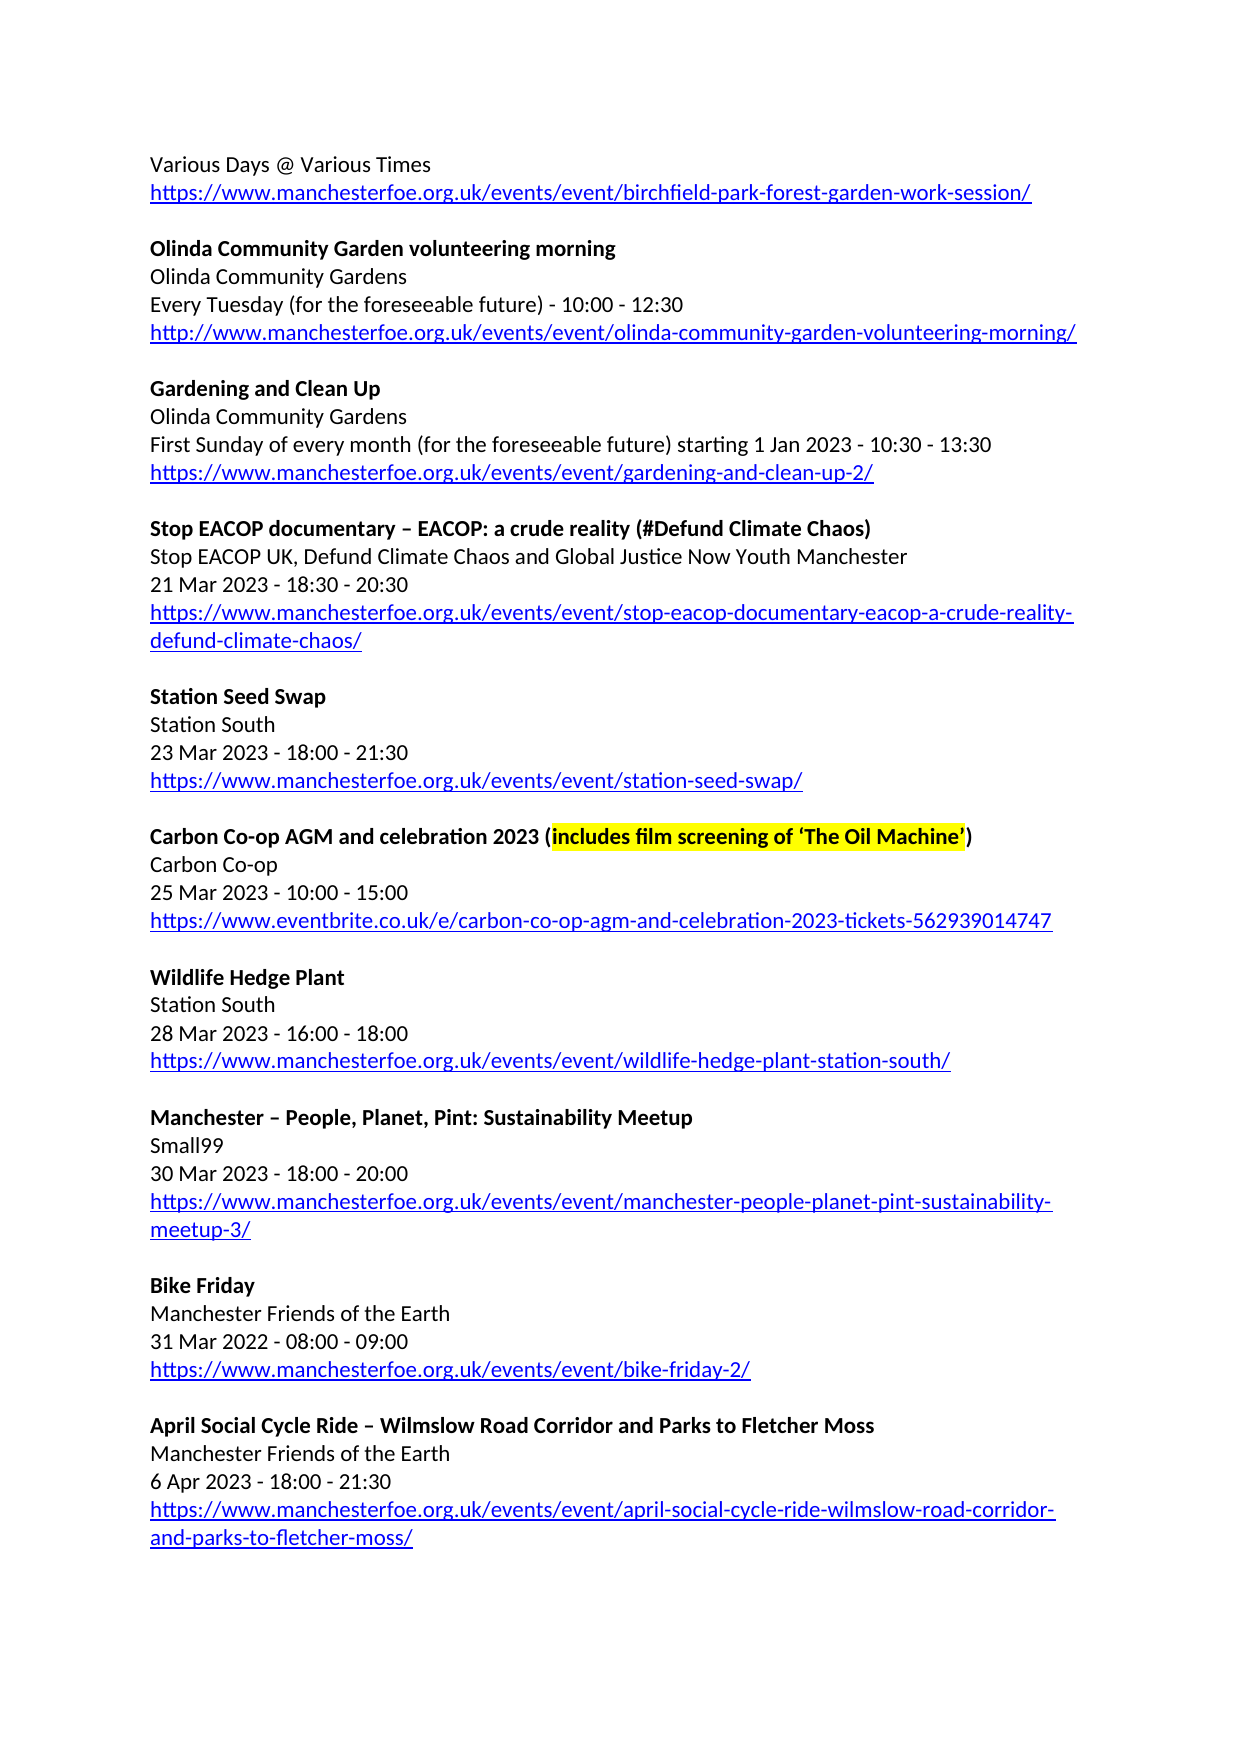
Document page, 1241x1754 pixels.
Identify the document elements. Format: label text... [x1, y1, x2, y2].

text Manchester Friends of the Earth [150, 1439, 1090, 1467]
text Stop EACOP documentary – EACOP: a crude reality (#Defund Climate Chaos) [150, 514, 1090, 542]
text 6 Apr 2023 - 18:00 - 21:30 [150, 1467, 1090, 1495]
text 25 Mar 2023 - 10:00 - 15:00 [150, 878, 1090, 907]
text Station South [150, 710, 1090, 738]
text https://www.manchesterfoe.org.uk/events/event/station-seed-swap/ [150, 766, 1090, 794]
text https://www.manchesterfoe.org.uk/events/event/birchfield-park-forest-garden-work-session/ [150, 178, 1090, 206]
text Olinda Community Gardens [150, 262, 1090, 290]
text Stop EACOP UK, Defund Climate Chaos and Global Justice Now Youth Manchester [150, 542, 1090, 570]
text Small99 [150, 1131, 1090, 1159]
text Gardening and Clean Up [150, 374, 1090, 402]
text Olinda Community Gardens [150, 402, 1090, 430]
text Every Tuesday (for the foreseeable future) - 10:00 - 12:30 [150, 290, 1090, 318]
text https://www.manchesterfoe.org.uk/events/event/gardening-and-clean-up-2/ [150, 458, 1090, 486]
text Manchester Friends of the Earth [150, 1299, 1090, 1327]
text Station Seed Swap [150, 682, 1090, 710]
text 28 Mar 2023 - 16:00 - 18:00 [150, 1019, 1090, 1047]
text 31 Mar 2022 - 08:00 - 09:00 [150, 1327, 1090, 1355]
text Manchester – People, Planet, Pint: Sustainability Meetup [150, 1103, 1090, 1131]
text https://www.eventbrite.co.uk/e/carbon-co-op-agm-and-celebration-2023-tickets-562939014747 [150, 907, 1090, 934]
text Wildlife Hedge Plant [150, 963, 1090, 991]
text https://www.manchesterfoe.org.uk/events/event/april-social-cycle-ride-wilmslow-road-corridor-and-parks-to-fletcher-moss/ [150, 1495, 1090, 1551]
text 30 Mar 2023 - 18:00 - 20:00 [150, 1159, 1090, 1187]
text Olinda Community Garden volunteering morning [150, 234, 1090, 262]
text https://www.manchesterfoe.org.uk/events/event/stop-eacop-documentary-eacop-a-crude-reality-defund-climate-chaos/ [150, 598, 1090, 654]
text Various Days @ Various Times [150, 150, 1090, 178]
text Bike Friday [150, 1271, 1090, 1299]
text April Social Cycle Ride – Wilmslow Road Corridor and Parks to Fletcher Moss [150, 1411, 1090, 1439]
text https://www.manchesterfoe.org.uk/events/event/wildlife-hedge-plant-station-south/ [150, 1047, 1090, 1075]
text First Sunday of every month (for the foreseeable future) starting 1 Jan 2023 - 10:30 - 13:30 [150, 430, 1090, 458]
text http://www.manchesterfoe.org.uk/events/event/olinda-community-garden-volunteering-morning/ [150, 318, 1090, 346]
text 23 Mar 2023 - 18:00 - 21:30 [150, 738, 1090, 766]
text 21 Mar 2023 - 18:30 - 20:30 [150, 570, 1090, 598]
text Carbon Co-op AGM and celebration 2023 (includes film screening of ‘The Oil Machine’) [150, 822, 1090, 851]
text https://www.manchesterfoe.org.uk/events/event/manchester-people-planet-pint-sustainability-meetup-3/ [150, 1187, 1090, 1243]
text https://www.manchesterfoe.org.uk/events/event/bike-friday-2/ [150, 1355, 1090, 1383]
text Carbon Co-op [150, 851, 1090, 878]
text Station South [150, 991, 1090, 1019]
